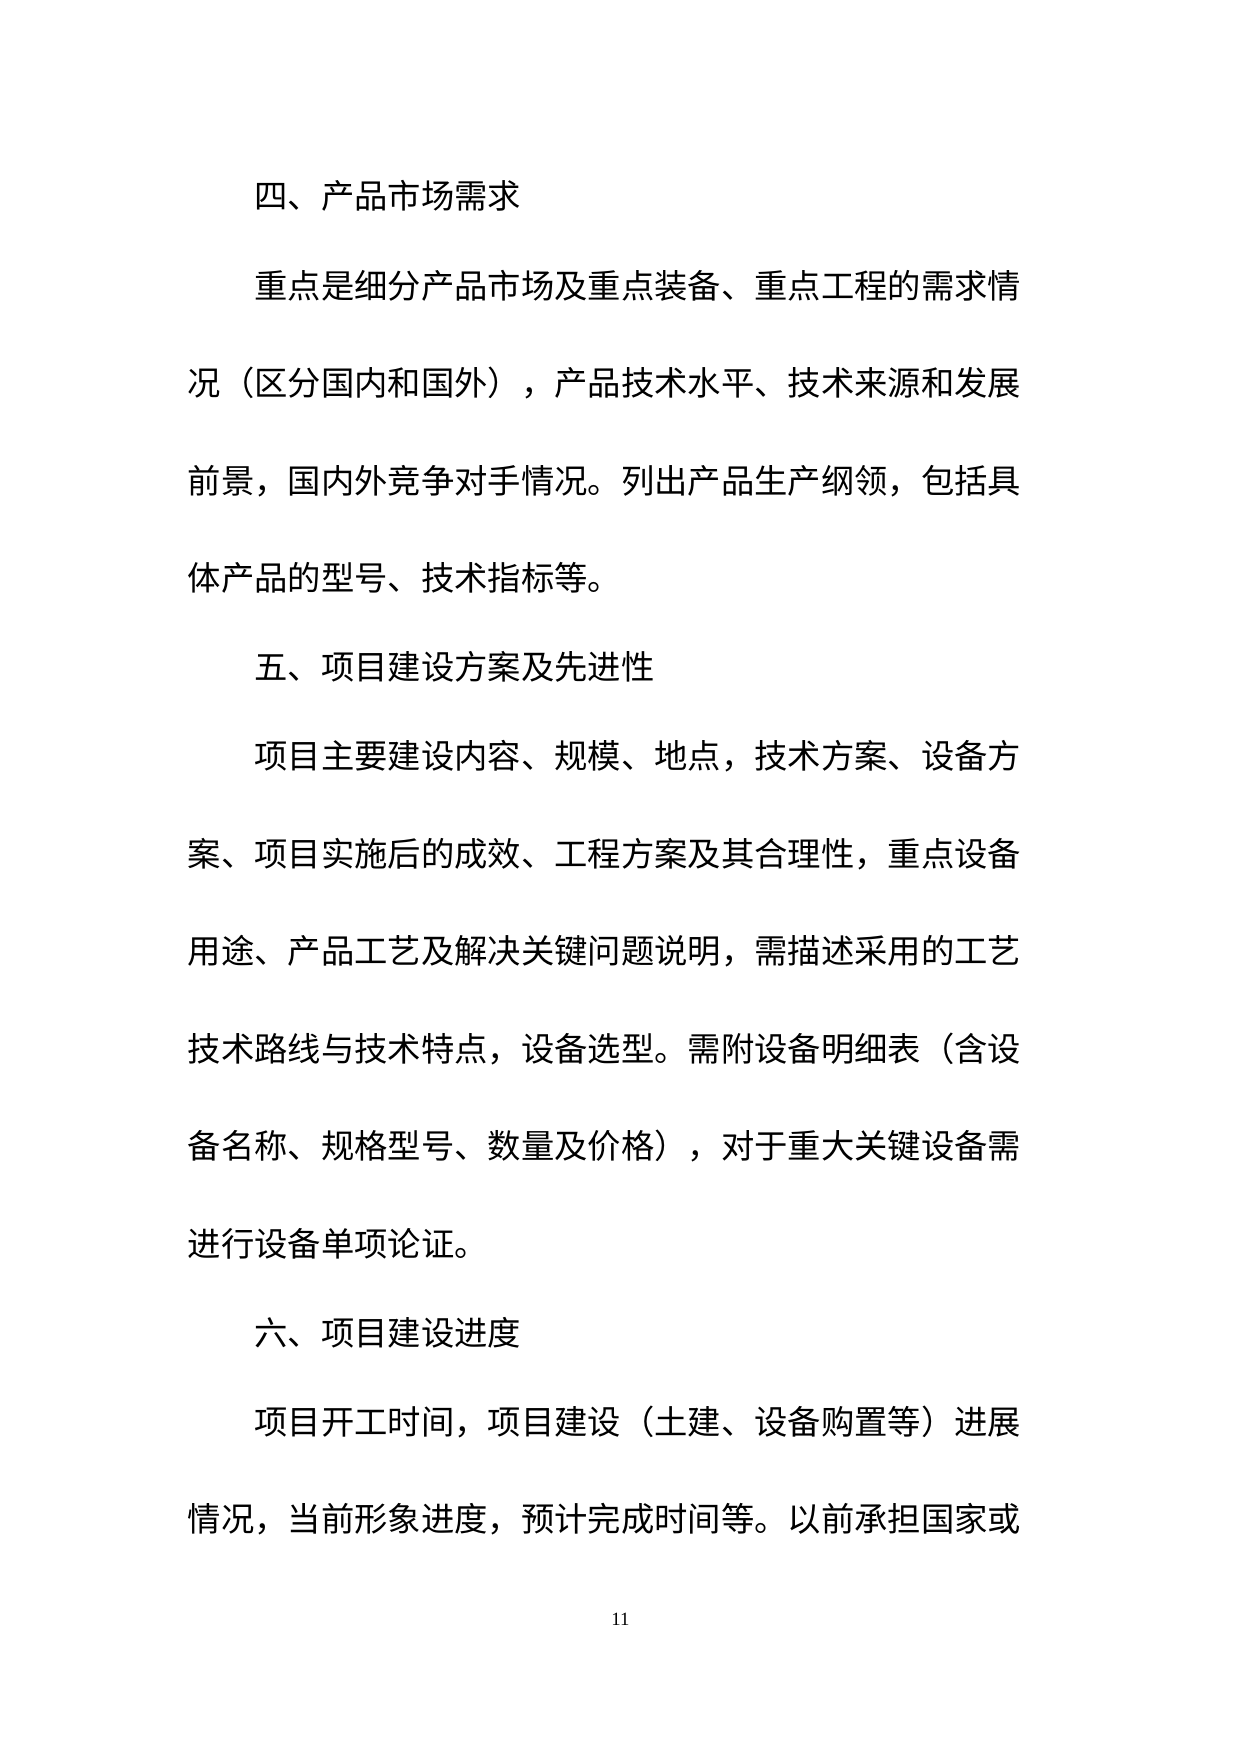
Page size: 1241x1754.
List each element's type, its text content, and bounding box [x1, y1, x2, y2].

text 六、项目建设进度 [187, 1298, 1053, 1363]
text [187, 1387, 1053, 1550]
text 重点是细分产品市场及重点装备、重点工程的需求情况（区分国内和国外），产品技术水平、技术来源和发展前景，国内外竞争对手情况。列出产品生产纲领，包括具体产品的型号、技术指标等。 [187, 251, 1053, 608]
text 五、项目建设方案及先进性 [187, 633, 1053, 698]
text 项目主要建设内容、规模、地点，技术方案、设备方案、项目实施后的成效、工程方案及其合理性，重点设备用途、产品工艺及解决关键问题说明，需描述采用的工艺技术路线与技术特点，设备选型。需附设备明细表（含设备名称、规格型号、数量及价格），对于重大关键设备需进行设备单项论证。 [187, 722, 1053, 1274]
text 四、产品市场需求 [187, 162, 1053, 227]
